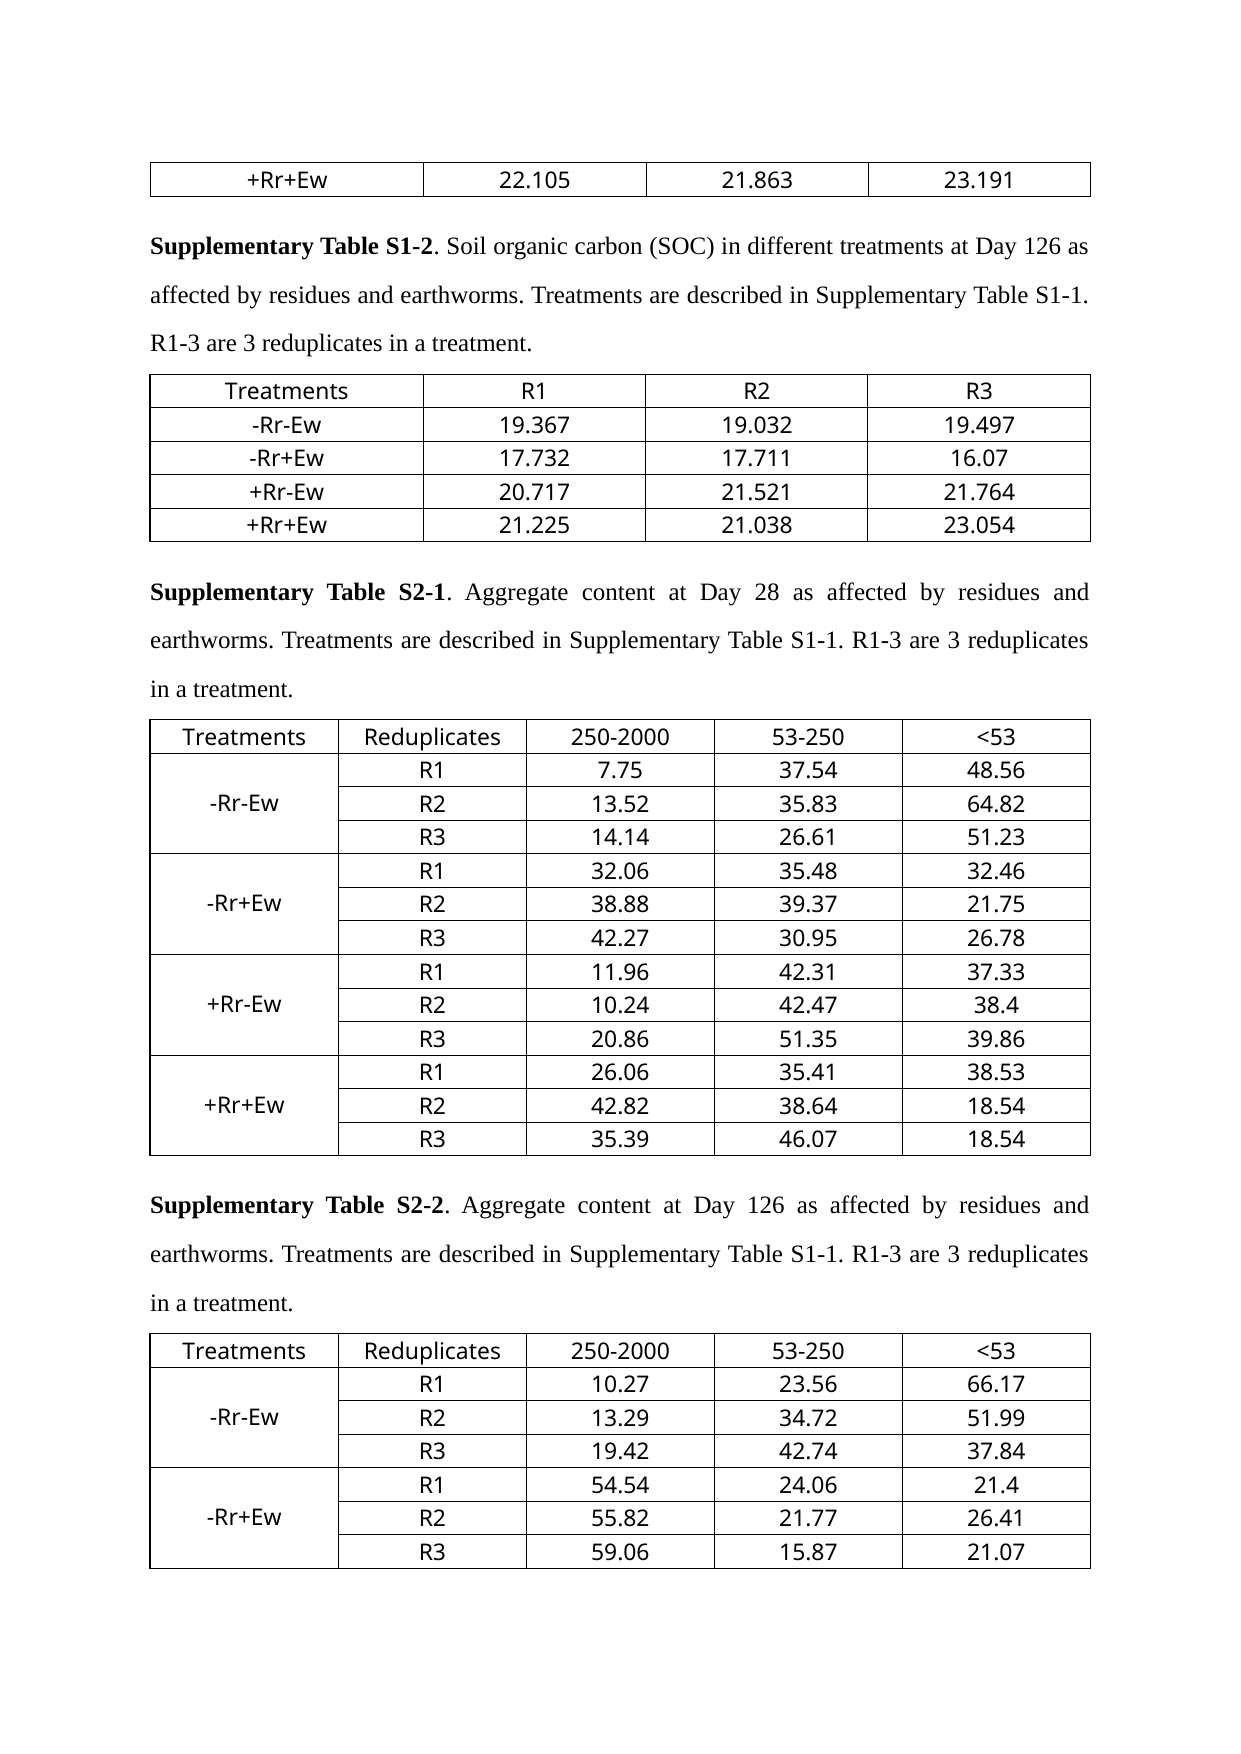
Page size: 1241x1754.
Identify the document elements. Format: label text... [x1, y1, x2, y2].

table_cell 23.191 [869, 163, 1090, 196]
table_cell 10.27 [527, 1368, 714, 1400]
table_cell 48.56 [903, 754, 1090, 786]
table_cell 19.032 [646, 408, 867, 441]
table_cell R2 [339, 989, 526, 1021]
table_cell 13.29 [527, 1401, 714, 1434]
table_cell 17.732 [424, 442, 645, 474]
table_cell 21.225 [424, 509, 645, 541]
table_cell +Rr+Ew [151, 509, 423, 541]
table_cell R2 [339, 1089, 526, 1122]
table_cell 21.07 [903, 1535, 1090, 1568]
table_cell 39.37 [715, 888, 902, 920]
table_cell 21.764 [868, 475, 1090, 508]
table_cell 35.41 [715, 1056, 902, 1088]
table_cell +Rr+Ew [151, 163, 423, 196]
table_cell 35.39 [527, 1123, 714, 1155]
table_cell R3 [339, 921, 526, 954]
table_cell 21.521 [646, 475, 867, 508]
table_cell 7.75 [527, 754, 714, 786]
table_cell 42.82 [527, 1089, 714, 1122]
table_cell 17.711 [646, 442, 867, 474]
text Supplementary Table S2-2. Aggregate content at Day 126 as affected by residues and earthworms. Treatments are described in Supplementary Table S1-1. R1-3 are 3 reduplicates in a treatment. [150, 1189, 1090, 1319]
table_cell -Rr+Ew [151, 442, 423, 474]
table_cell 26.06 [527, 1056, 714, 1088]
table_cell 19.367 [424, 408, 645, 441]
table_cell R2 [339, 1401, 526, 1434]
table_cell 38.88 [527, 888, 714, 920]
table_header 53-250 [715, 1334, 902, 1367]
table_cell 32.46 [903, 854, 1090, 887]
table_cell 64.82 [903, 787, 1090, 820]
table_cell 59.06 [527, 1535, 714, 1568]
table_cell +Rr-Ew [151, 475, 423, 508]
table_cell 15.87 [715, 1535, 902, 1568]
table_header R3 [868, 375, 1090, 407]
table_cell 23.56 [715, 1368, 902, 1400]
table_cell 21.038 [646, 509, 867, 541]
table_cell 11.96 [527, 955, 714, 987]
table_cell 19.497 [868, 408, 1090, 441]
table_cell R1 [339, 1056, 526, 1088]
table_cell 26.78 [903, 921, 1090, 954]
table_header 53-250 [715, 720, 902, 753]
table_header R1 [424, 375, 645, 407]
table_cell 21.863 [647, 163, 868, 196]
table_cell 18.54 [903, 1123, 1090, 1155]
table_cell R3 [339, 1123, 526, 1155]
table_cell 18.54 [903, 1089, 1090, 1122]
text Supplementary Table S2-1. Aggregate content at Day 28 as affected by residues and earthworms. Treatments are described in Supplementary Table S1-1. R1-3 are 3 reduplicates in a treatment. [150, 575, 1090, 705]
table_cell 10.24 [527, 989, 714, 1021]
table_cell 26.41 [903, 1502, 1090, 1534]
table_cell 37.84 [903, 1435, 1090, 1467]
table_cell 38.53 [903, 1056, 1090, 1088]
table_cell 24.06 [715, 1468, 902, 1501]
table_cell 51.35 [715, 1022, 902, 1054]
table_header Reduplicates [339, 1334, 526, 1367]
table_cell 37.33 [903, 955, 1090, 987]
table_cell 23.054 [868, 509, 1090, 541]
table_cell 26.61 [715, 821, 902, 853]
table_cell 66.17 [903, 1368, 1090, 1400]
table_cell -Rr+Ew [151, 854, 338, 954]
table_cell 19.42 [527, 1435, 714, 1467]
table_cell 42.47 [715, 989, 902, 1021]
table_cell R3 [339, 1022, 526, 1054]
table_cell 13.52 [527, 787, 714, 820]
table_cell 21.77 [715, 1502, 902, 1534]
table_cell 35.48 [715, 854, 902, 887]
table_cell 30.95 [715, 921, 902, 954]
text Supplementary Table S1-2. Soil organic carbon (SOC) in different treatments at Day 126 as affected by residues and earthworms. Treatments are described in Supplementary Table S1-1. R1-3 are 3 reduplicates in a treatment. [150, 229, 1090, 359]
table_cell 42.74 [715, 1435, 902, 1467]
table_header Treatments [151, 720, 338, 753]
table_cell 21.75 [903, 888, 1090, 920]
table_cell -Rr-Ew [151, 408, 423, 441]
table_cell 32.06 [527, 854, 714, 887]
table_cell 42.31 [715, 955, 902, 987]
table_cell -Rr-Ew [151, 1368, 338, 1467]
table_cell R3 [339, 821, 526, 853]
table_cell 42.27 [527, 921, 714, 954]
table_cell 35.83 [715, 787, 902, 820]
table_cell 37.54 [715, 754, 902, 786]
table_cell 39.86 [903, 1022, 1090, 1054]
table_cell 54.54 [527, 1468, 714, 1501]
table_cell 20.717 [424, 475, 645, 508]
table_header 250-2000 [527, 1334, 714, 1367]
table_header 250-2000 [527, 720, 714, 753]
table_cell -Rr-Ew [151, 754, 338, 853]
table_cell R2 [339, 888, 526, 920]
table_cell R3 [339, 1535, 526, 1568]
table_header <53 [903, 1334, 1090, 1367]
table_cell R1 [339, 1468, 526, 1501]
table_cell -Rr+Ew [151, 1468, 338, 1568]
table_cell 38.4 [903, 989, 1090, 1021]
table_cell +Rr+Ew [151, 1056, 338, 1155]
table_cell R2 [339, 787, 526, 820]
table_cell 38.64 [715, 1089, 902, 1122]
table_cell R3 [339, 1435, 526, 1467]
table_header <53 [903, 720, 1090, 753]
table_header Treatments [151, 375, 423, 407]
table_header Reduplicates [339, 720, 526, 753]
table_cell 14.14 [527, 821, 714, 853]
table_cell 16.07 [868, 442, 1090, 474]
table_cell 51.23 [903, 821, 1090, 853]
table_cell R1 [339, 754, 526, 786]
table_cell 21.4 [903, 1468, 1090, 1501]
table_cell R1 [339, 955, 526, 987]
table_cell 55.82 [527, 1502, 714, 1534]
table_cell R1 [339, 854, 526, 887]
table_cell 51.99 [903, 1401, 1090, 1434]
table_cell 34.72 [715, 1401, 902, 1434]
table_cell R2 [339, 1502, 526, 1534]
table_cell 46.07 [715, 1123, 902, 1155]
table_cell 22.105 [424, 163, 646, 196]
table_cell R1 [339, 1368, 526, 1400]
table_cell +Rr-Ew [151, 955, 338, 1054]
table_header Treatments [151, 1334, 338, 1367]
table_cell 20.86 [527, 1022, 714, 1054]
table_header R2 [646, 375, 867, 407]
